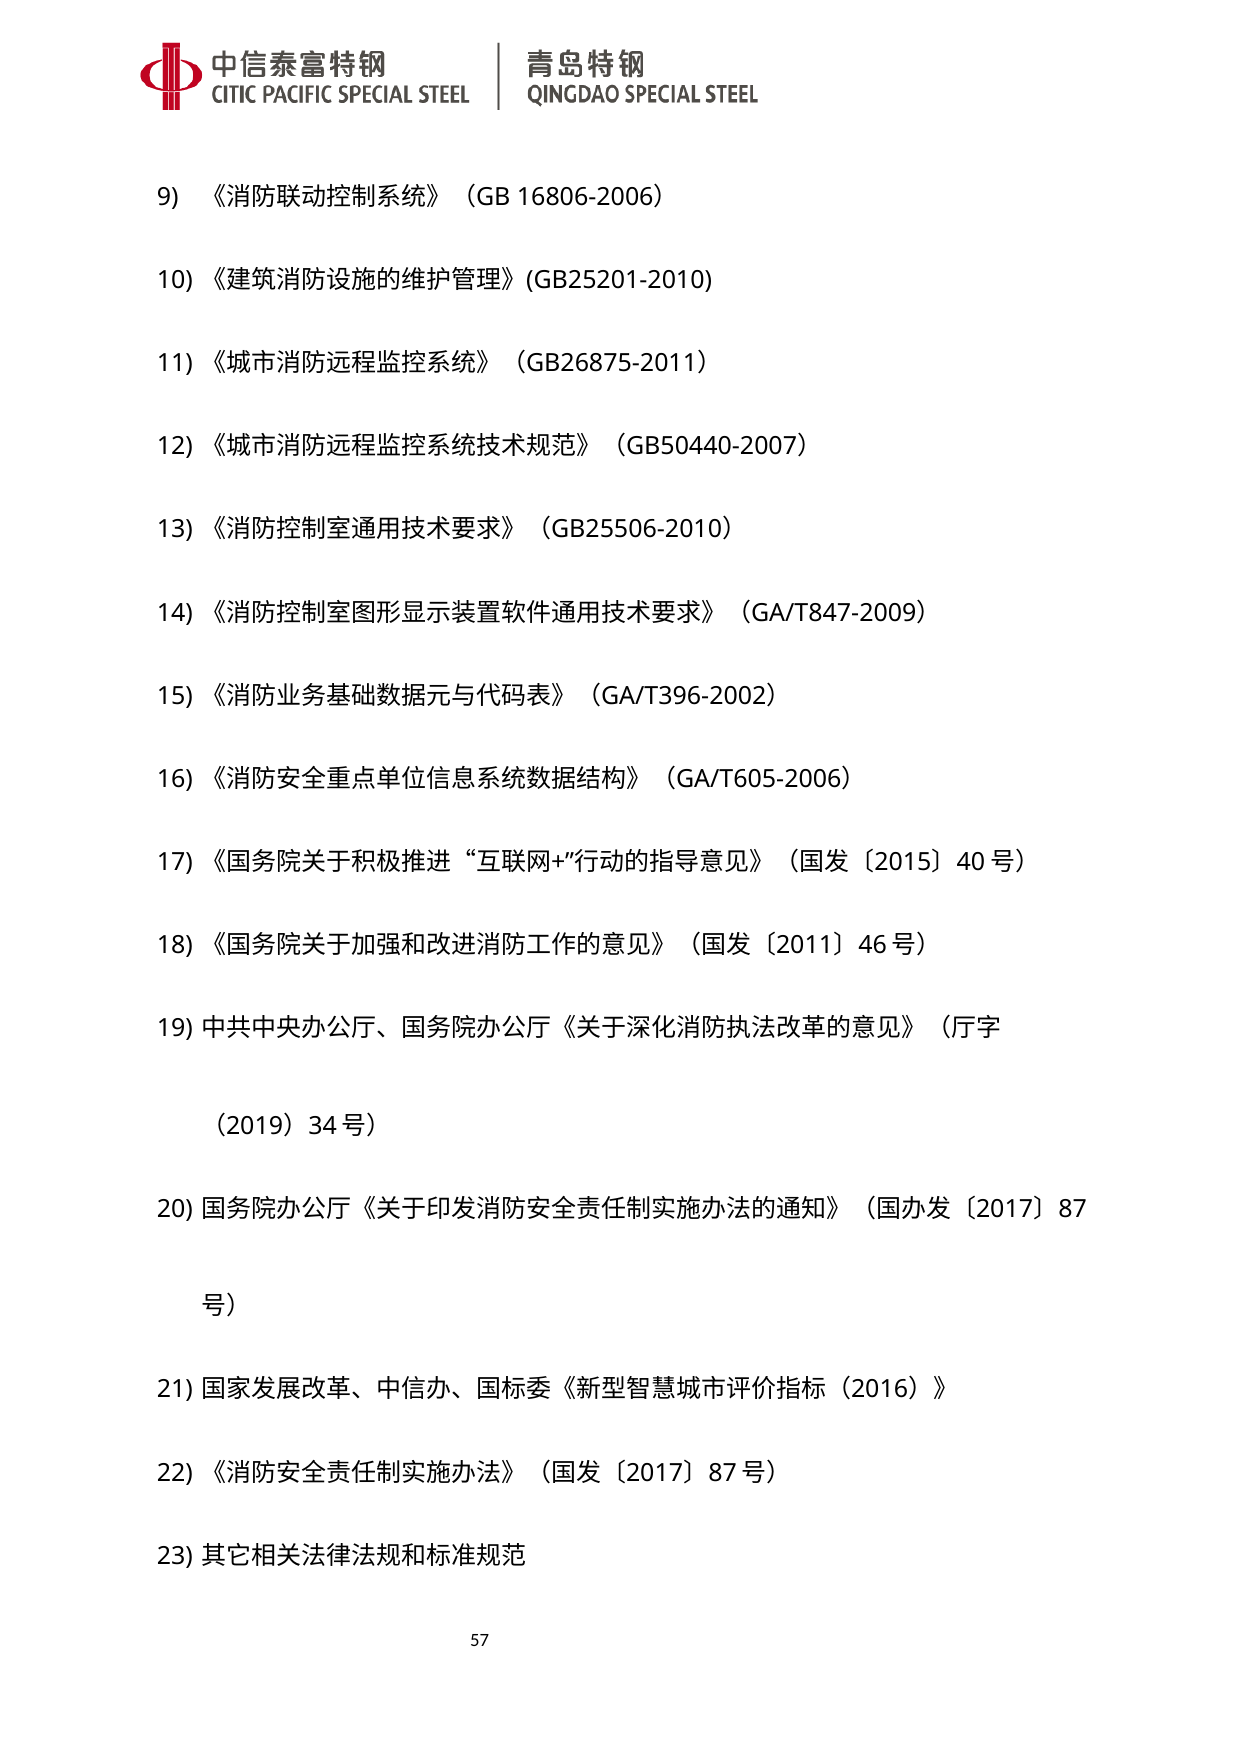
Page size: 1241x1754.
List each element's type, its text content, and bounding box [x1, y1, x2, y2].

list 《消防联动控制系统》（GB 16806-2006） [157, 162, 1129, 227]
picture [140, 42, 758, 110]
list 国家发展改革、中信办、国标委《新型智慧城市评价指标（2016）》 [157, 1354, 1129, 1419]
list 《国务院关于加强和改进消防工作的意见》（国发〔2011〕46号） [157, 910, 1129, 975]
list 《国务院关于积极推进“互联网+”行动的指导意见》（国发〔2015〕40号） [157, 827, 1129, 892]
list 中共中央办公厅、国务院办公厅《关于深化消防执法改革的意见》（厅字（2019）34号） [157, 993, 1129, 1156]
list 《建筑消防设施的维护管理》(GB25201-2010) [157, 245, 1129, 310]
list 《消防安全责任制实施办法》（国发〔2017〕87号） [157, 1438, 1129, 1503]
list 其它相关法律法规和标准规范 [157, 1521, 1129, 1586]
list 《消防控制室通用技术要求》（GB25506-2010） [157, 494, 1129, 559]
list 国务院办公厅《关于印发消防安全责任制实施办法的通知》（国办发〔2017〕87号） [157, 1174, 1129, 1336]
list 《城市消防远程监控系统》（GB26875-2011） [157, 328, 1129, 393]
list 《消防安全重点单位信息系统数据结构》（GA/T605-2006） [157, 744, 1129, 809]
list 《消防业务基础数据元与代码表》（GA/T396-2002） [157, 661, 1129, 726]
list 《消防控制室图形显示装置软件通用技术要求》（GA/T847-2009） [157, 578, 1129, 643]
list 《城市消防远程监控系统技术规范》（GB50440-2007） [157, 411, 1129, 476]
